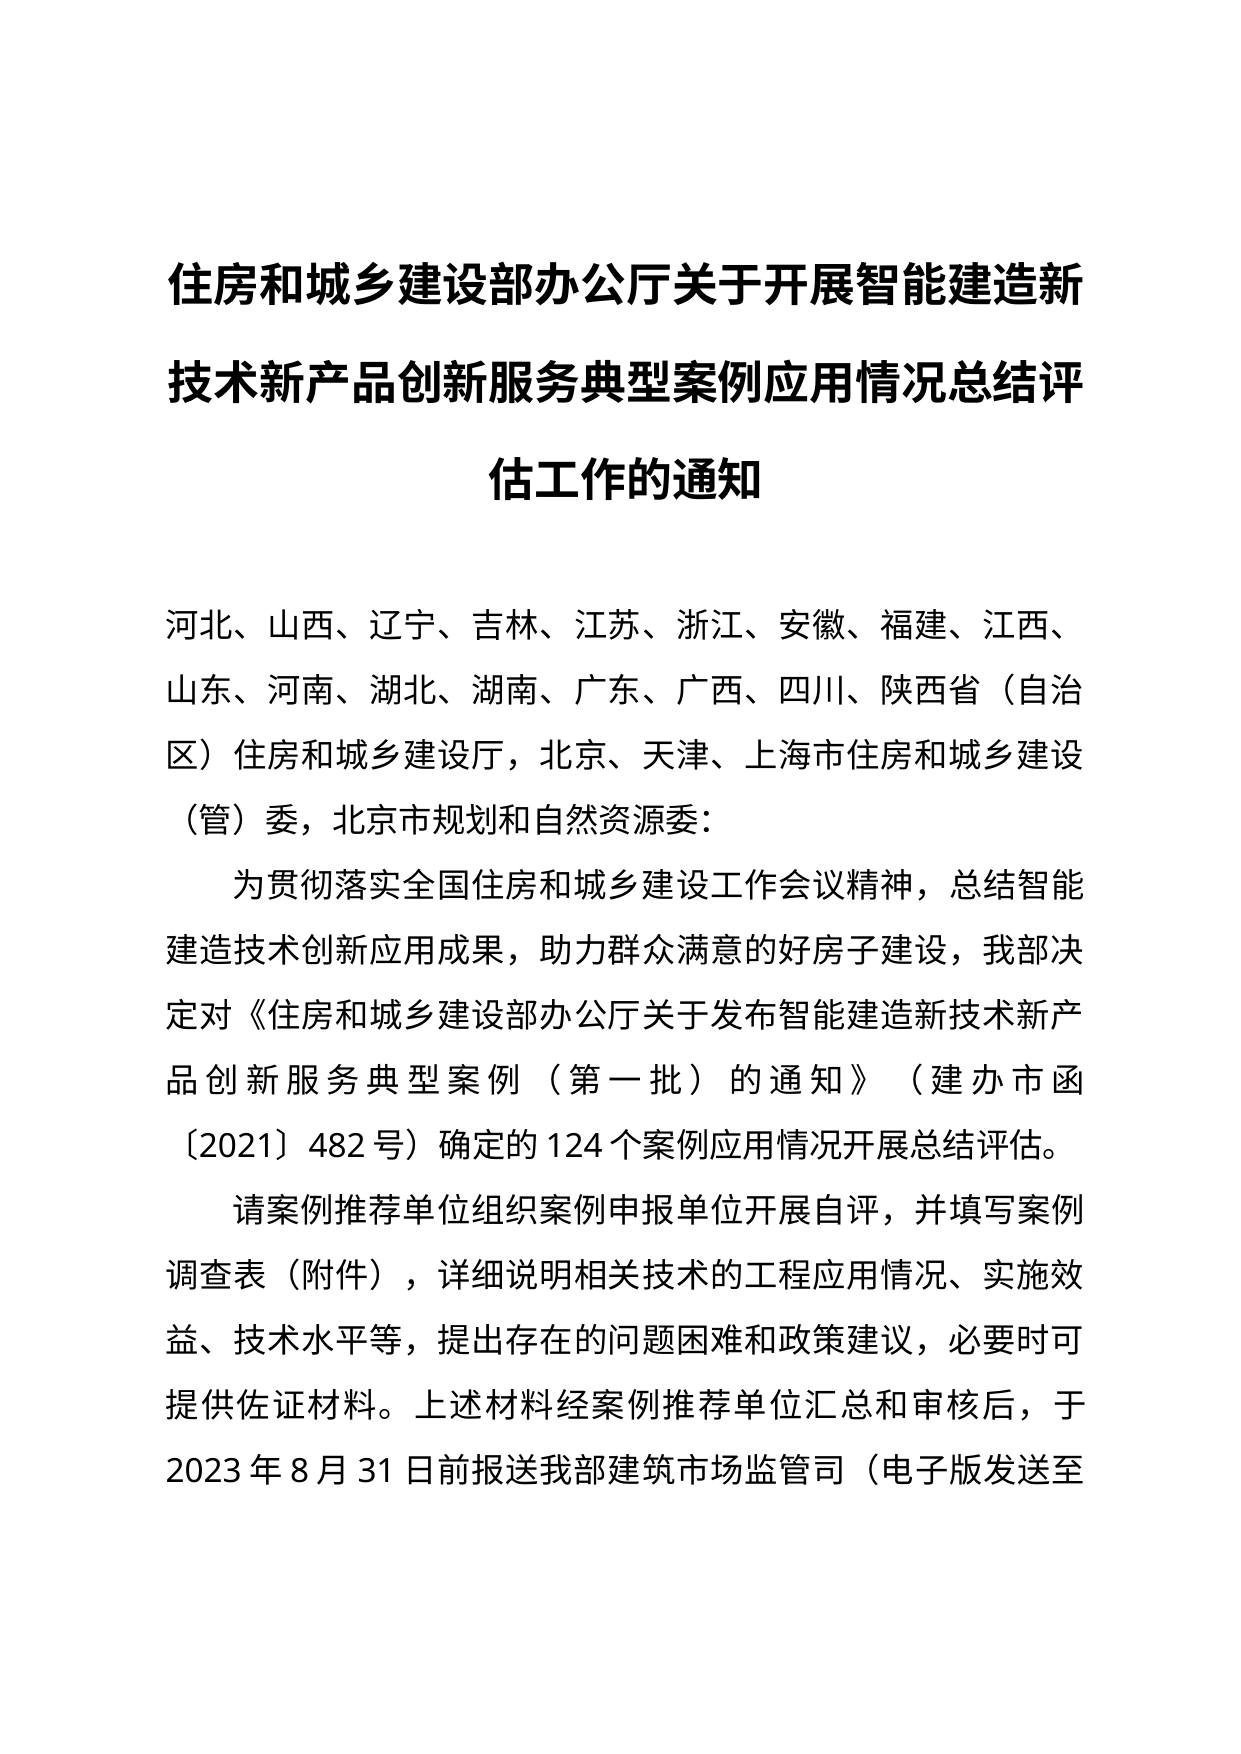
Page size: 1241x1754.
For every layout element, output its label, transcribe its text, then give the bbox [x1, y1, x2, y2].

text 为贯彻落实全国住房和城乡建设工作会议精神，总结智能建造技术创新应用成果，助力群众满意的好房子建设，我部决定对《住房和城乡建设部办公厅关于发布智能建造新技术新产品创新服务典型案例（第一批）的通知》（建办市函〔2021〕482号）确定的124个案例应用情况开展总结评估。 [165, 850, 1087, 1175]
text 河北、山西、辽宁、吉林、江苏、浙江、安徽、福建、江西、山东、河南、湖北、湖南、广东、广西、四川、陕西省（自治区）住房和城乡建设厅，北京、天津、上海市住房和城乡建设（管）委，北京市规划和自然资源委： [165, 590, 1087, 850]
text 住房和城乡建设部办公厅关于开展智能建造新技术新产品创新服务典型案例应用情况总结评估工作的通知 [165, 233, 1087, 525]
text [165, 1175, 1087, 1500]
